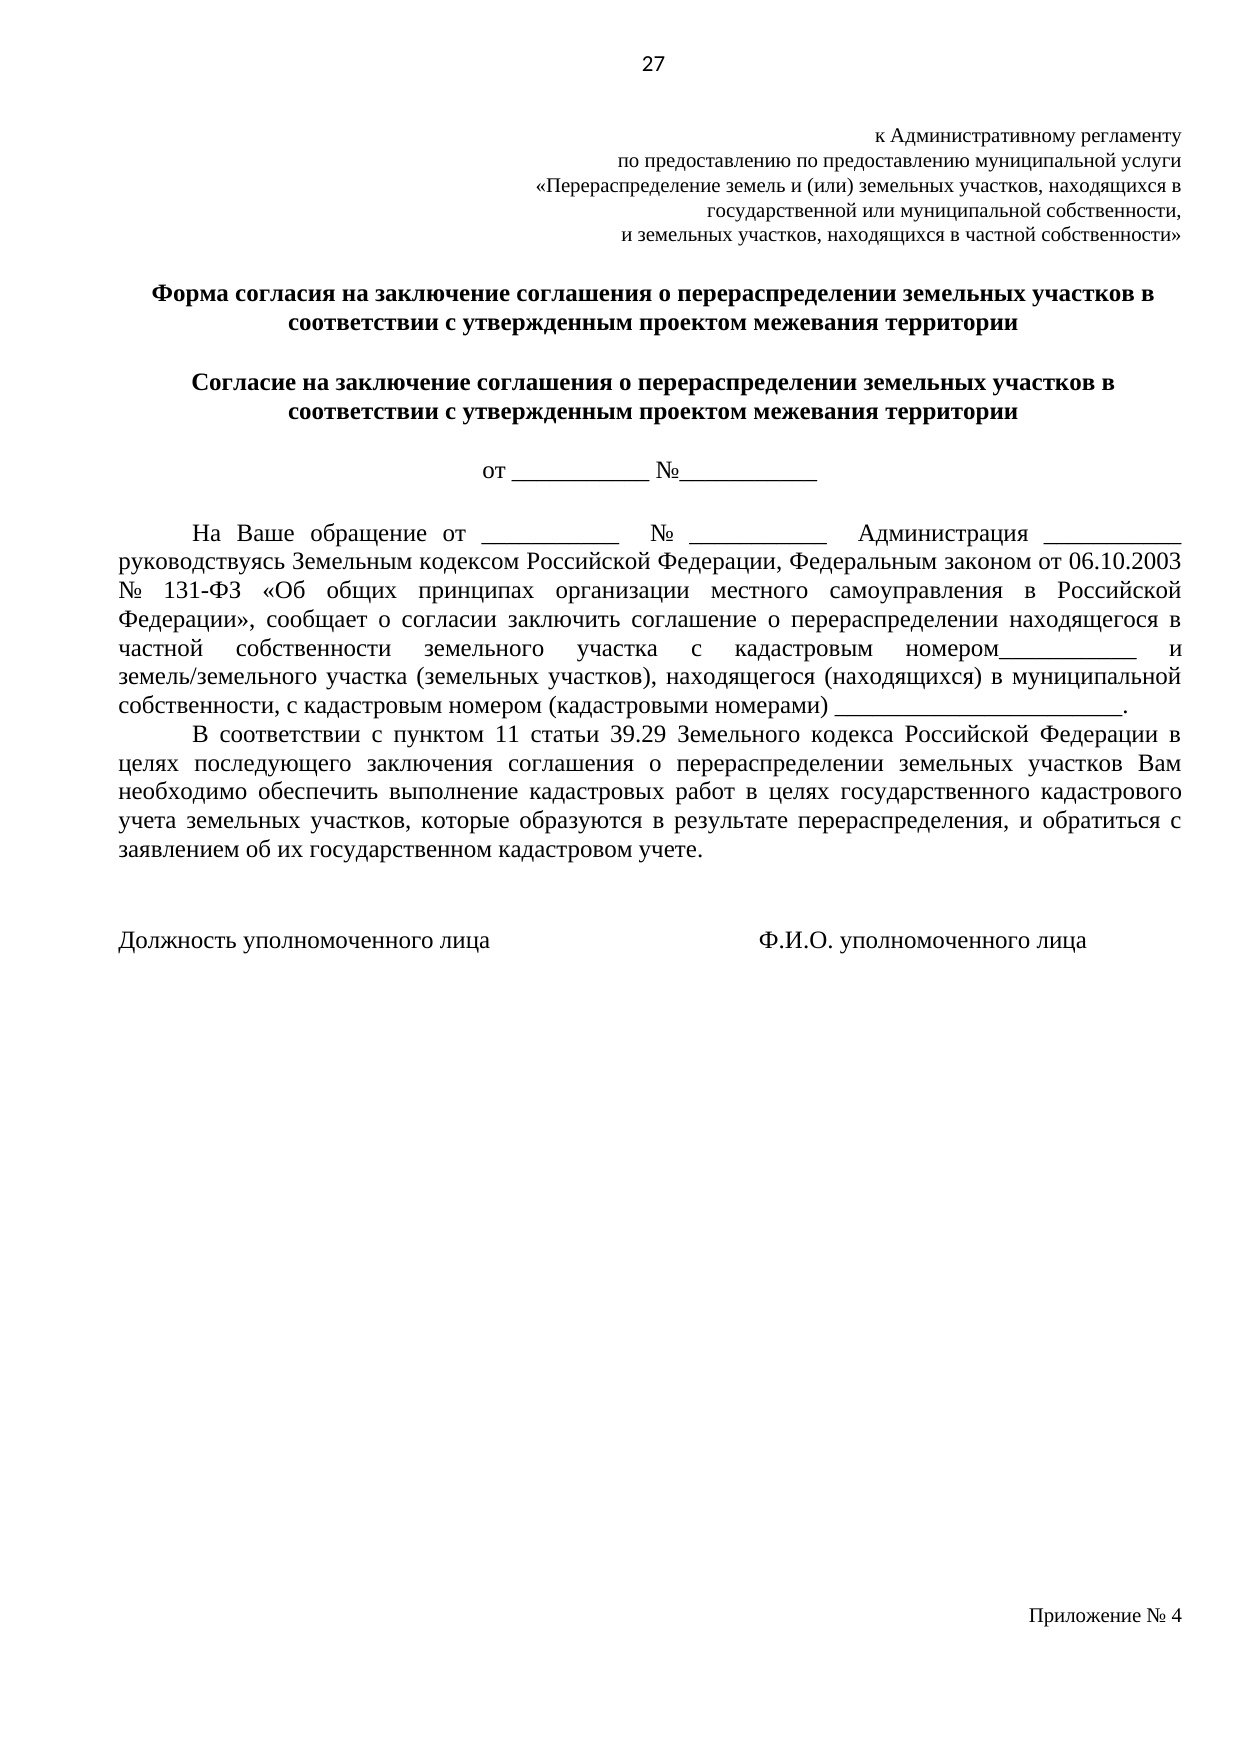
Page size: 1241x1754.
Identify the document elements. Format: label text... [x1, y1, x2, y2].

text На Ваше обращение от ___________ № ___________ Администрация ___________ руководствуясь Земельным кодексом Российской Федерации, Федеральным законом от 06.10.2003 № 131-ФЗ «Об общих принципах организации местного самоуправления в Российской Федерации», сообщает о согласии заключить соглашение о перераспределении находящегося в частной собственности земельного участка c кадастровым номером___________ и земель/земельного участка (земельных участков), находящегося (находящихся) в муниципальной собственности, с кадастровым номером (кадастровыми номерами) _______________________. [118, 518, 1182, 719]
text от ___________ №___________ [118, 456, 1181, 484]
text «Перераспределение земель и (или) земельных участков, находящихся в [118, 173, 1182, 197]
text по предоставлению по предоставлению муниципальной услуги [118, 148, 1182, 172]
text Форма согласия на заключение соглашения о перераспределении земельных участков в соответствии с утвержденным проектом межевания территории [118, 278, 1188, 336]
text Должность уполномоченного лица Ф.И.О. уполномоченного лица [118, 925, 1188, 953]
text к Административному регламенту [118, 123, 1182, 147]
text и земельных участков, находящихся в частной собственности» [118, 222, 1182, 246]
text Приложение № 4 [118, 1603, 1182, 1627]
text Согласие на заключение соглашения о перераспределении земельных участков в соответствии с утвержденным проектом межевания территории [118, 368, 1188, 424]
text В соответствии с пунктом 11 статьи 39.29 Земельного кодекса Российской Федерации в целях последующего заключения соглашения о перераспределении земельных участков Вам необходимо обеспечить выполнение кадастровых работ в целях государственного кадастрового учета земельных участков, которые образуются в результате перераспределения, и обратиться с заявлением об их государственном кадастровом учете. [118, 719, 1182, 863]
text государственной или муниципальной собственности, [118, 197, 1182, 222]
